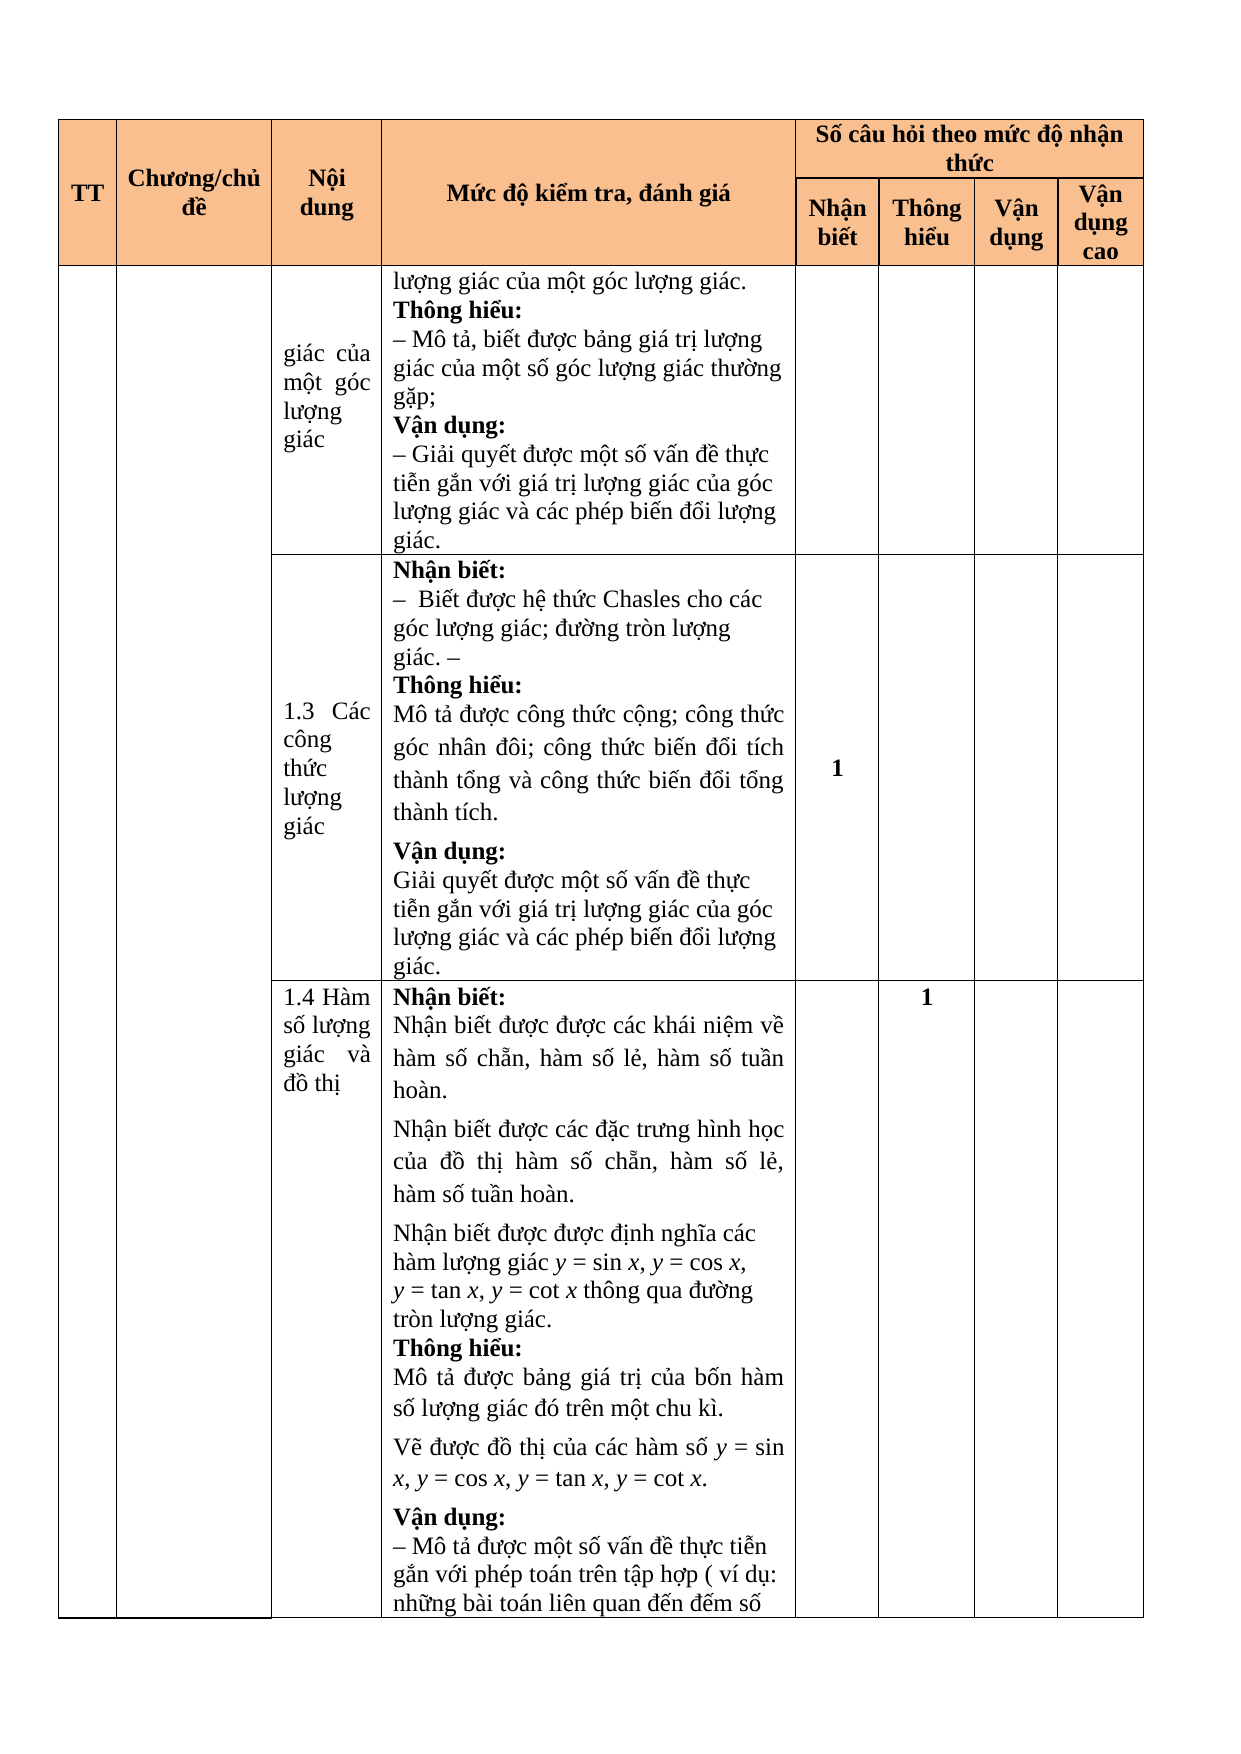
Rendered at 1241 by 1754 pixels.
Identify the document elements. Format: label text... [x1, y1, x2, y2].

table_cell 1.4 Hàm số lượng giác và đồ thị [272, 981, 381, 1617]
table_cell [1058, 981, 1143, 1617]
table_cell Vận dụng [975, 179, 1057, 265]
table_cell 1 [796, 266, 878, 554]
table_cell 1.3 Các công thức lượng giác [272, 555, 381, 980]
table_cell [382, 266, 795, 554]
table_cell [796, 981, 878, 1617]
table_cell [1058, 266, 1143, 554]
table_cell [975, 555, 1057, 980]
table_cell [975, 266, 1057, 554]
table_header Nội dung [272, 120, 381, 265]
table_cell [975, 981, 1057, 1617]
table_header Số câu hỏi theo mức độ nhận thức [796, 120, 1143, 177]
table_cell [879, 266, 974, 554]
table_cell Nhận biết [797, 179, 878, 265]
table_cell 1 [879, 981, 974, 1617]
table_cell Vận dụng cao [1059, 179, 1143, 265]
table_cell 1 [796, 555, 878, 980]
table_cell Nhận biết: – Biết được hệ thức Chasles cho các góc lượng giác; đường tròn lượng giác. – Thông hiểu: Mô tả được công thức cộng; công thức góc nhân đôi; công thức biến đổi tích thành tổng và công thức biến đổi tổng thành tích. Vận dụng: Giải quyết được một số vấn đề thực tiễn gắn với giá trị lượng giác của góc lượng giác và các phép biến đổi lượng giác. [382, 555, 795, 980]
table_cell Thông hiểu [880, 179, 974, 265]
table_cell [879, 555, 974, 980]
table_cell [382, 981, 795, 1617]
table_cell [1058, 555, 1143, 980]
table_header Mức độ kiểm tra, đánh giá [382, 120, 795, 265]
table_header TT [59, 120, 116, 265]
table_header Chương/chủ đề [117, 120, 271, 265]
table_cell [272, 266, 381, 554]
